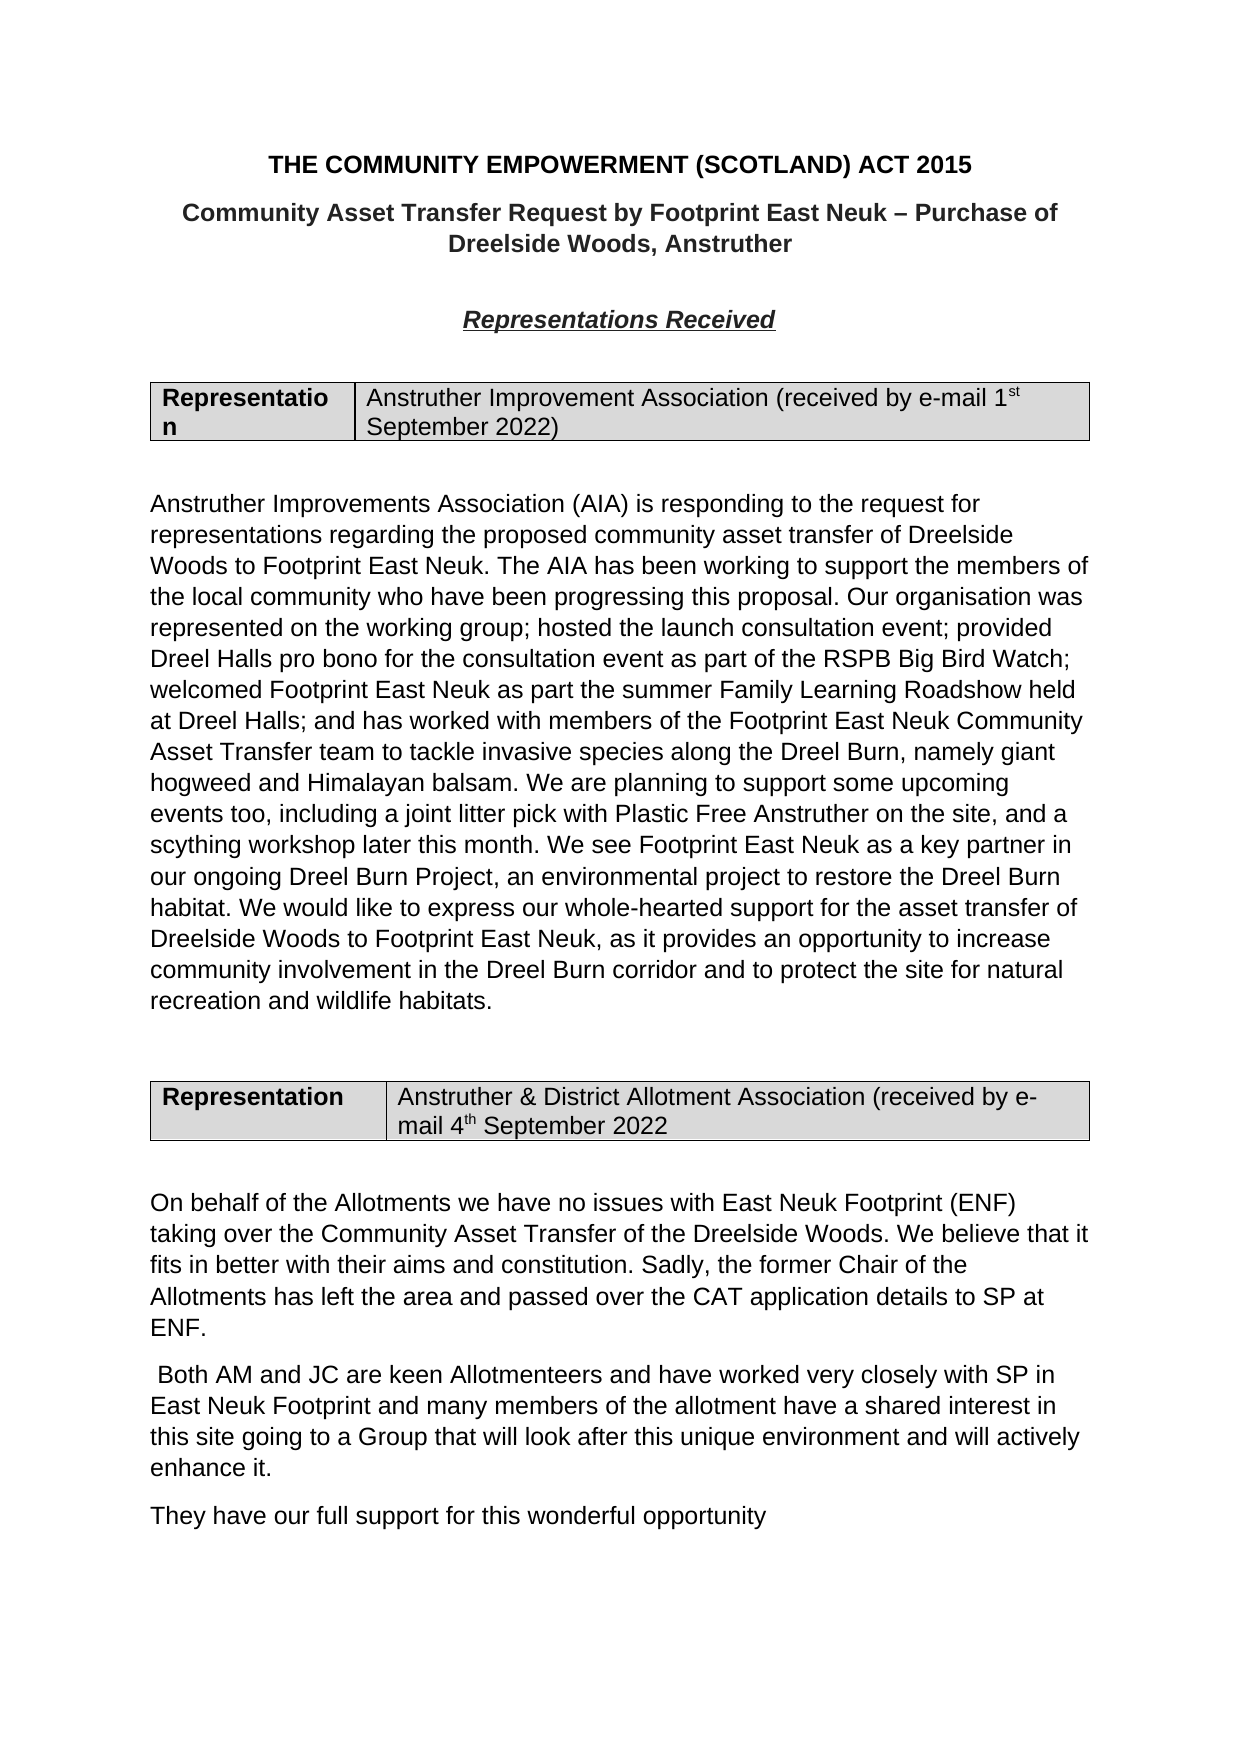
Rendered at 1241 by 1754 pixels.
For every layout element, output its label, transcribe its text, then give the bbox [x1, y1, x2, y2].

table_header Anstruther & District Allotment Association (received by e-mail 4th September 2022 [387, 1082, 1089, 1139]
text Both AM and JC are keen Allotmenteers and have worked very closely with SP in East Neuk Footprint and many members of the allotment have a shared interest in this site going to a Group that will look after this unique environment and will actively enhance it. [150, 1360, 1090, 1482]
text They have our full support for this wonderful opportunity [150, 1501, 1090, 1530]
text Representations Received [150, 305, 1090, 334]
text Community Asset Transfer Request by Footprint East Neuk – Purchase of Dreelside Woods, Anstruther [150, 198, 1090, 257]
text On behalf of the Allotments we have no issues with East Neuk Footprint (ENF) taking over the Community Asset Transfer of the Dreelside Woods. We believe that it fits in better with their aims and constitution. Sadly, the former Chair of the Allotments has left the area and passed over the CAT application details to SP at ENF. [150, 1188, 1090, 1341]
text THE COMMUNITY EMPOWERMENT (SCOTLAND) ACT 2015 [150, 150, 1090, 179]
table_header Representation [151, 1082, 386, 1139]
table_header Anstruther Improvement Association (received by e-mail 1st September 2022) [356, 383, 1089, 440]
table_header Representation [151, 383, 354, 440]
text Anstruther Improvements Association (AIA) is responding to the request for representations regarding the proposed community asset transfer of Dreelside Woods to Footprint East Neuk. The AIA has been working to support the members of the local community who have been progressing this proposal. Our organisation was represented on the working group; hosted the launch consultation event; provided Dreel Halls pro bono for the consultation event as part of the RSPB Big Bird Watch; welcomed Footprint East Neuk as part the summer Family Learning Roadshow held at Dreel Halls; and has worked with members of the Footprint East Neuk Community Asset Transfer team to tackle invasive species along the Dreel Burn, namely giant hogweed and Himalayan balsam. We are planning to support some upcoming events too, including a joint litter pick with Plastic Free Anstruther on the site, and a scything workshop later this month. We see Footprint East Neuk as a key partner in our ongoing Dreel Burn Project, an environmental project to restore the Dreel Burn habitat. We would like to express our whole-hearted support for the asset transfer of Dreelside Woods to Footprint East Neuk, as it provides an opportunity to increase community involvement in the Dreel Burn corridor and to protect the site for natural recreation and wildlife habitats. [150, 489, 1090, 1014]
